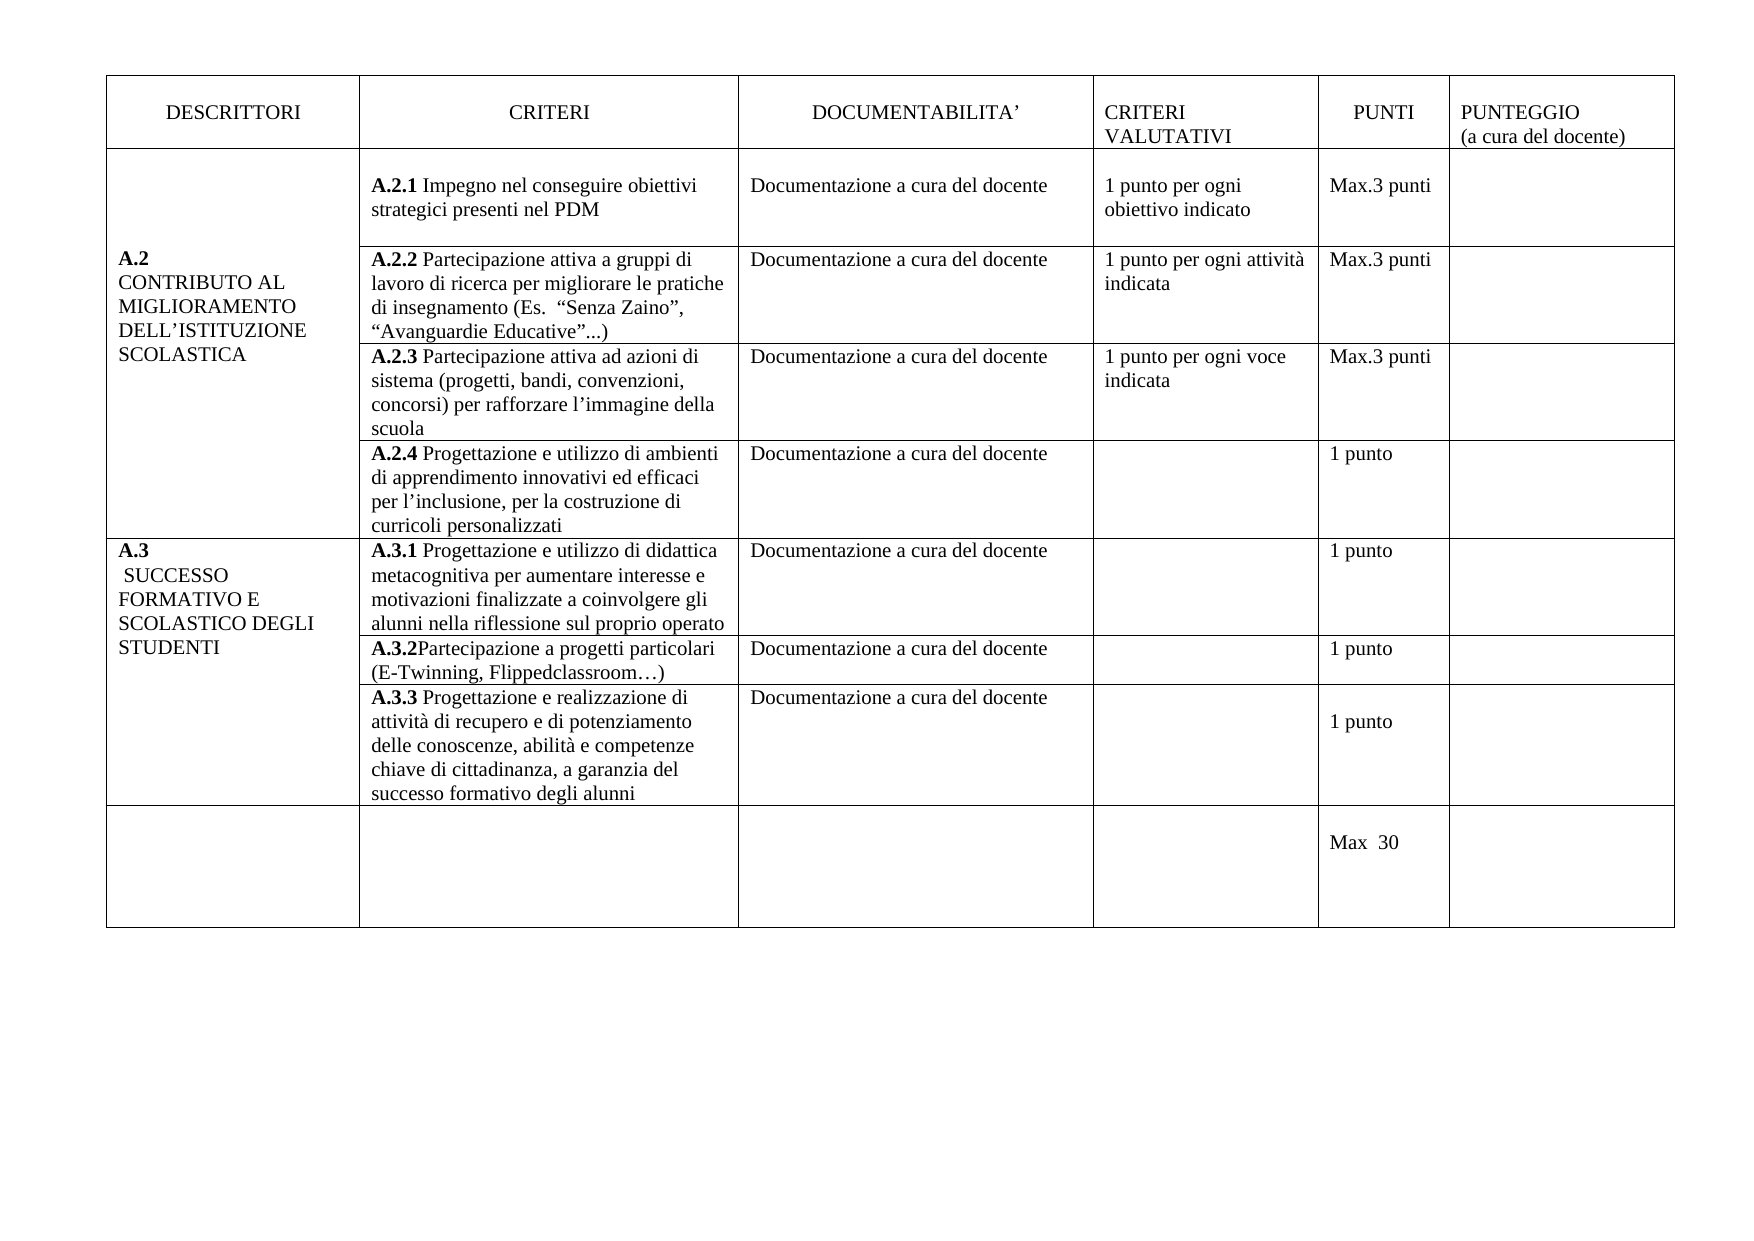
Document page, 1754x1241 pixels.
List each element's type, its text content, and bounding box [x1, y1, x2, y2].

table_cell A.2.1 Impegno nel conseguire obiettivi strategici presenti nel PDM [360, 149, 738, 246]
table_cell CRITERI [360, 76, 738, 148]
table_cell Documentazione a cura del docente [739, 685, 1093, 805]
table_cell [1450, 685, 1674, 805]
table_cell [1450, 636, 1674, 684]
table_cell PUNTI [1319, 76, 1449, 148]
table_cell A.3 SUCCESSO FORMATIVO E SCOLASTICO DEGLI STUDENTI [107, 539, 359, 805]
table_cell 1 punto per ogni voce indicata [1094, 344, 1318, 440]
table_cell Max.3 punti [1319, 149, 1449, 246]
table_cell Documentazione a cura del docente [739, 636, 1093, 684]
table_cell 1 punto [1319, 441, 1449, 537]
table_cell [1094, 806, 1318, 927]
table_cell [1450, 806, 1674, 927]
table_cell CRITERI VALUTATIVI [1094, 76, 1318, 148]
table_cell [107, 806, 359, 927]
table_cell [1094, 441, 1318, 537]
table_cell DOCUMENTABILITA’ [739, 76, 1093, 148]
table_cell Documentazione a cura del docente [739, 247, 1093, 343]
table_cell PUNTEGGIO (a cura del docente) [1450, 76, 1674, 148]
table_cell [360, 806, 738, 927]
table_cell Max.3 punti [1319, 344, 1449, 440]
table_cell A.2 CONTRIBUTO AL MIGLIORAMENTO DELL’ISTITUZIONE SCOLASTICA [107, 149, 359, 537]
table_cell [1094, 636, 1318, 684]
table_cell 1 punto per ogni obiettivo indicato [1094, 149, 1318, 246]
table_cell [1094, 539, 1318, 635]
table_cell [739, 806, 1093, 927]
table_cell A.2.3 Partecipazione attiva ad azioni di sistema (progetti, bandi, convenzioni, concorsi) per rafforzare l’immagine della scuola [360, 344, 738, 440]
table_cell [1450, 539, 1674, 635]
table_cell 1 punto [1319, 539, 1449, 635]
table_cell Documentazione a cura del docente [739, 539, 1093, 635]
table_cell Documentazione a cura del docente [739, 441, 1093, 537]
table_cell A.3.3 Progettazione e realizzazione di attività di recupero e di potenziamento delle conoscenze, abilità e competenze chiave di cittadinanza, a garanzia del successo formativo degli alunni [360, 685, 738, 805]
table_cell 1 punto per ogni attività indicata [1094, 247, 1318, 343]
table_cell A.2.4 Progettazione e utilizzo di ambienti di apprendimento innovativi ed efficaci per l’inclusione, per la costruzione di curricoli personalizzati [360, 441, 738, 537]
table_cell Documentazione a cura del docente [739, 344, 1093, 440]
table_cell Documentazione a cura del docente [739, 149, 1093, 246]
table_cell A.3.1 Progettazione e utilizzo di didattica metacognitiva per aumentare interesse e motivazioni finalizzate a coinvolgere gli alunni nella riflessione sul proprio operato [360, 539, 738, 635]
table_cell 1 punto [1319, 685, 1449, 805]
table_cell [1450, 247, 1674, 343]
table_cell Max 30 [1319, 806, 1449, 927]
table_cell DESCRITTORI [107, 76, 359, 148]
table_cell 1 punto [1319, 636, 1449, 684]
table_cell A.3.2Partecipazione a progetti particolari (E-Twinning, Flippedclassroom…) [360, 636, 738, 684]
table_cell A.2.2 Partecipazione attiva a gruppi di lavoro di ricerca per migliorare le pratiche di insegnamento (Es. “Senza Zaino”, “Avanguardie Educative”...) [360, 247, 738, 343]
table_cell Max.3 punti [1319, 247, 1449, 343]
table_cell [1094, 685, 1318, 805]
table_cell [1450, 441, 1674, 537]
table_cell [1450, 344, 1674, 440]
table_cell [1450, 149, 1674, 246]
